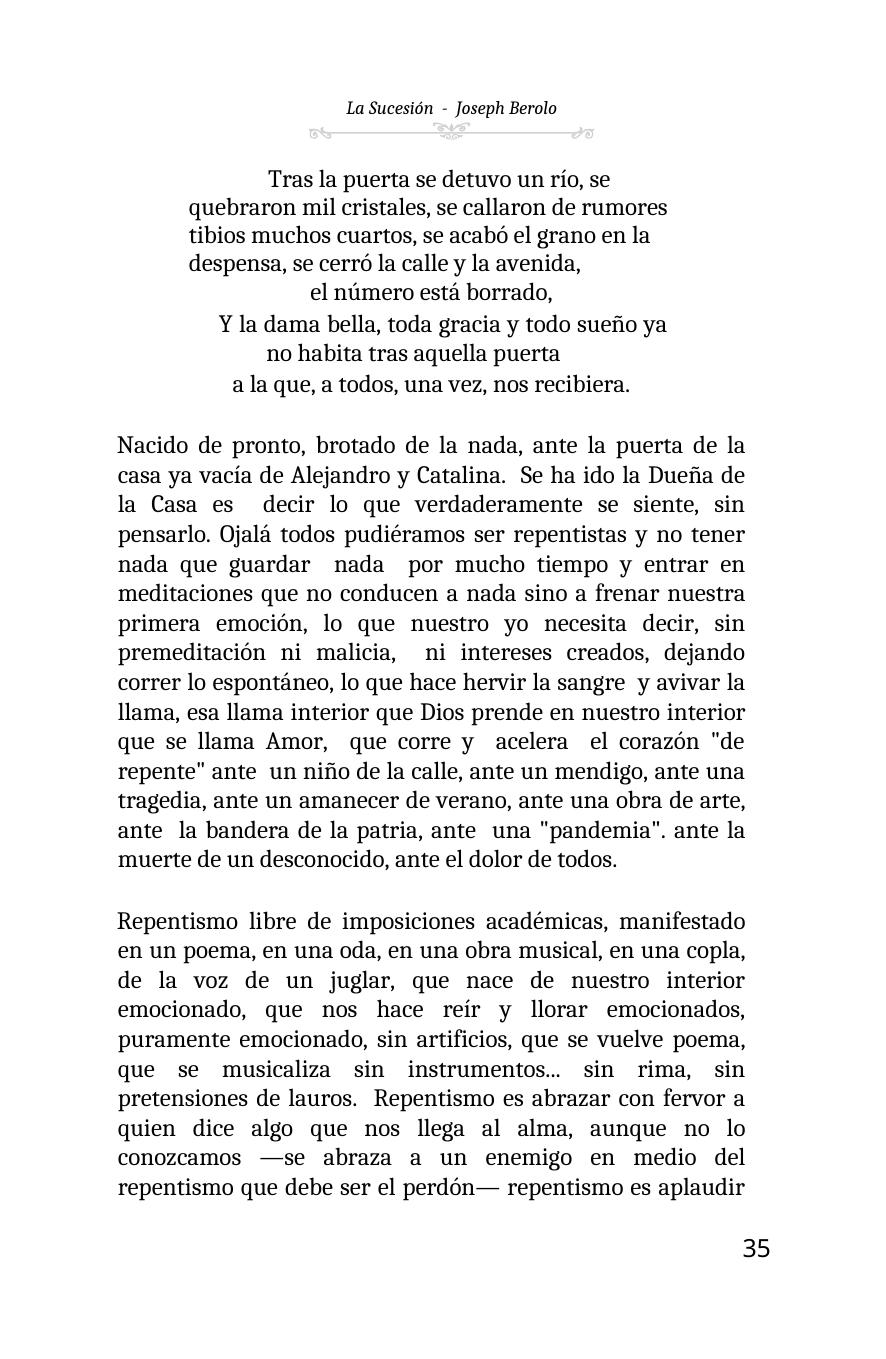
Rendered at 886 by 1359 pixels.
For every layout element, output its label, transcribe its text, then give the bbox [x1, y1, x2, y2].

text Y la dama bella, toda gracia y todo sueño ya no habita tras aquella puerta [219, 309, 668, 368]
text a la que, a todos, una vez, nos recibiera. [118, 369, 744, 398]
text Tras la puerta se detuvo un río, se quebraron mil cristales, se callaron de rumores tibios muchos cuartos, se acabó el grano en la despensa, se cerró la calle y la avenida, [189, 165, 674, 278]
text Nacido de pronto, brotado de la nada, ante la puerta de la casa ya vacía de Alejandro y Catalina. Se ha ido la Dueña de la Casa es decir lo que verdaderamente se siente, sin pensarlo. Ojalá todos pudiéramos ser repentistas y no tener nada que guardar nada por mucho tiempo y entrar en meditaciones que no conducen a nada sino a frenar nuestra primera emoción, lo que nuestro yo necesita decir, sin premeditación ni malicia, ni intereses creados, dejando correr lo espontáneo, lo que hace hervir la sangre y avivar la llama, esa llama interior que Dios prende en nuestro interior que se llama Amor, que corre y acelera el corazón "de repente" ante un niño de la calle, ante un mendigo, ante una tragedia, ante un amanecer de verano, ante una obra de arte, ante la bandera de la patria, ante una "pandemia". ante la muerte de un desconocido, ante el dolor de todos. [117, 431, 746, 874]
text el número está borrado, [118, 278, 744, 307]
